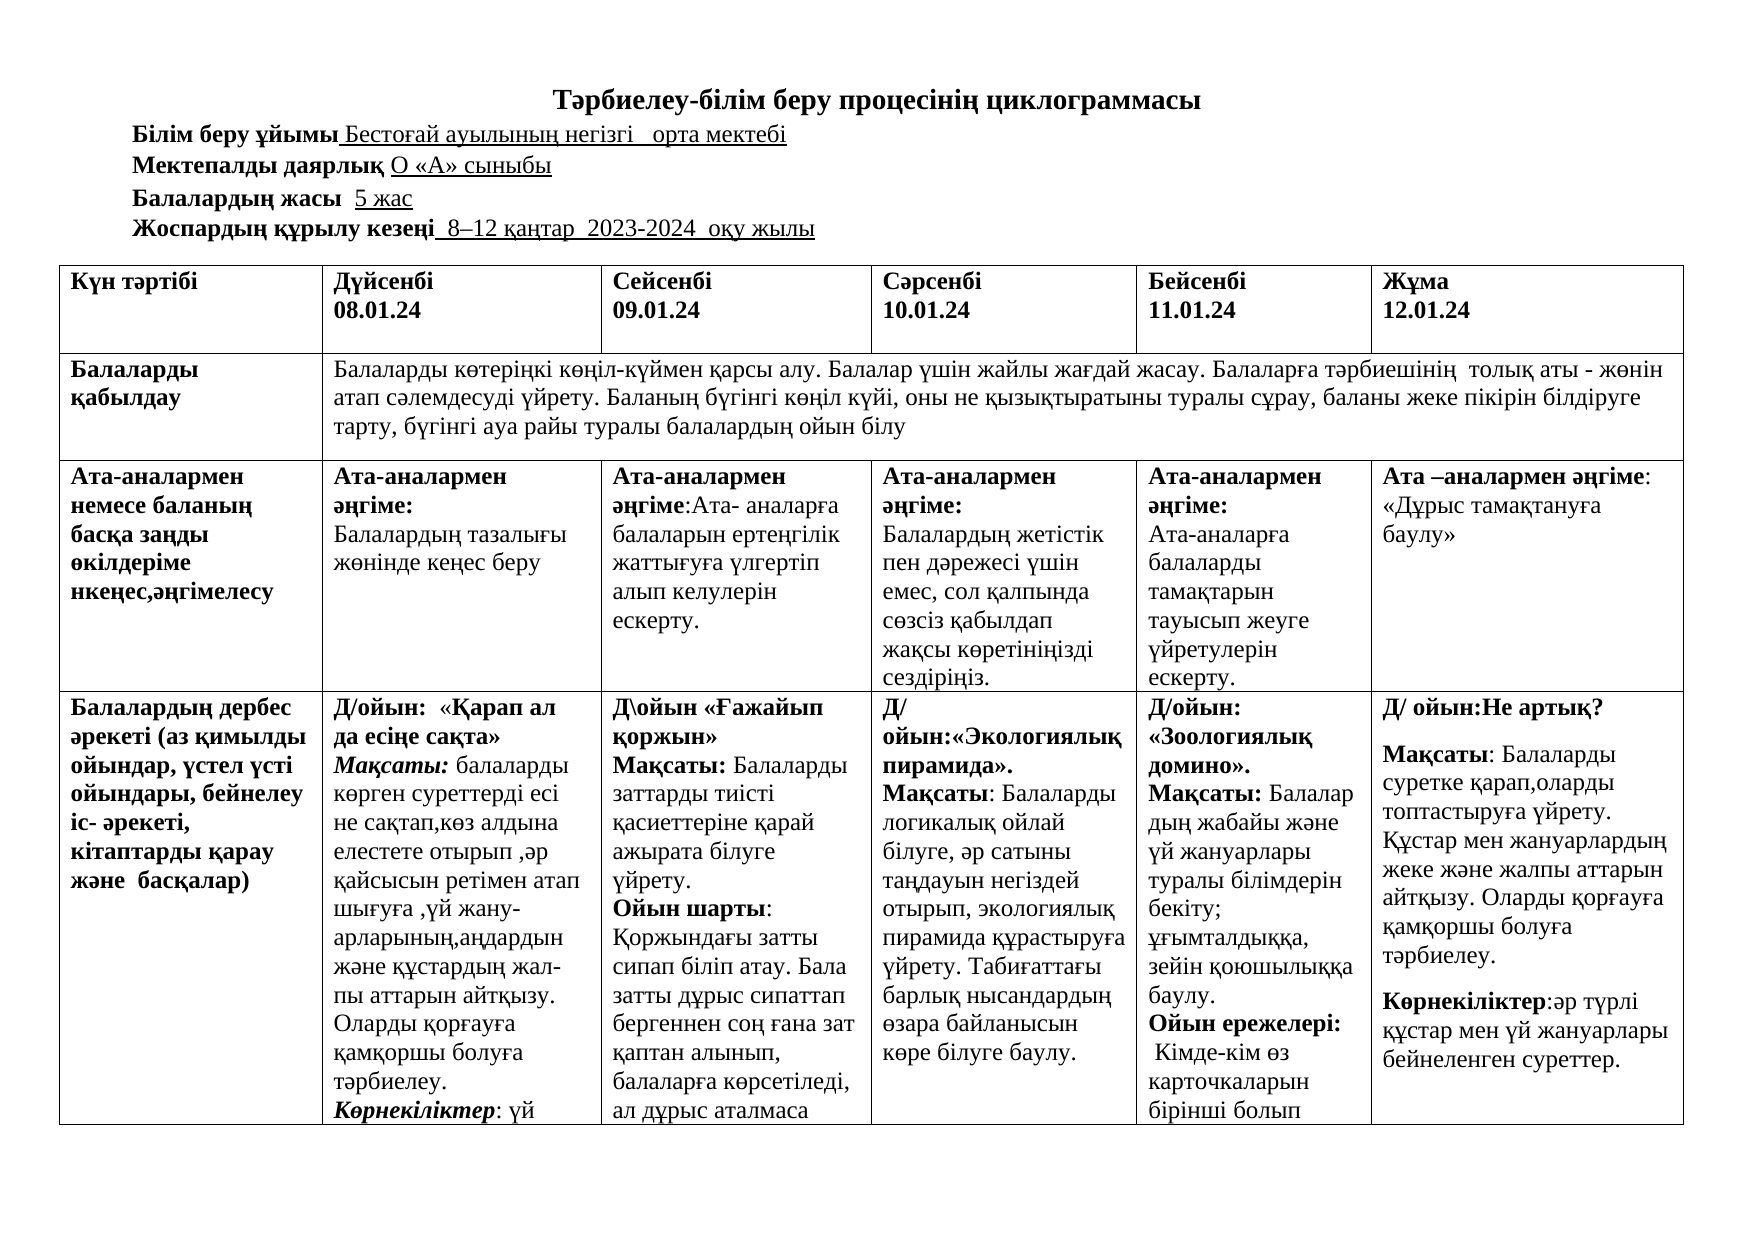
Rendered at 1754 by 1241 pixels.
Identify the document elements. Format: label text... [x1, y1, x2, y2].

table_header Сейсенбі 09.01.24 [602, 266, 871, 353]
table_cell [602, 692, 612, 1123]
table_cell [323, 692, 601, 1123]
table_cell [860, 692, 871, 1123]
table_cell Балаларды қабылдау [60, 354, 322, 460]
text Білім беру ұйымы Бестоғай ауылының негізгі орта мектебі [132, 116, 1580, 149]
table_cell Ата –аналармен әңгіме: «Дұрыс тамақтануға баулу» [1372, 461, 1683, 691]
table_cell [1372, 692, 1683, 1123]
table_cell Ата-аналармен әңгіме: Балалардың тазалығы жөнінде кеңес беру [323, 461, 601, 691]
table_cell Балаларды көтеріңкі көңіл-күймен қарсы алу. Балалар үшін жайлы жағдай жасау. Балаларға тәрбиешінің толық аты - жөнін атап сәлемдесуді үйрету. Баланың бүгінгі көңіл күйі, оны не қызықтыратыны туралы сұрау, баланы жеке пікірін білдіруге тарту, бүгінгі ауа райы туралы балалардың ойын білу [323, 354, 1683, 460]
table_cell Ата-аналармен немесе баланың басқа заңды өкілдеріменкеңес,әңгімелесу [60, 461, 322, 691]
text Балалардың жасы 5 жас [132, 180, 1636, 213]
table_header Жұма 12.01.24 [1372, 266, 1683, 353]
table_header Дүйсенбі 08.01.24 [323, 266, 601, 353]
text Мектепалды даярлық О «А» сыныбы [132, 149, 1636, 179]
table_header Бейсенбі 11.01.24 [1137, 266, 1371, 353]
table_header Күн тәртібі [60, 266, 322, 353]
text Тәрбиелеу-білім беру процесінің циклограммасы [174, 83, 1580, 116]
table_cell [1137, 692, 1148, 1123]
text Жоспардың құрылу кезеңі 8–12 қаңтар 2023-2024 оқу жылы [132, 213, 1636, 242]
table_header Сәрсенбі 10.01.24 [872, 266, 1136, 353]
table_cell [60, 692, 322, 1123]
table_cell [872, 692, 1136, 1123]
table_cell Ата-аналармен әңгіме:Ата- аналарға балаларын ертеңгілік жаттығуға үлгертіп алып келулерін ескерту. [602, 461, 871, 691]
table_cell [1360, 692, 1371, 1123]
table_cell Ата-аналармен әңгіме: Балалардың жетістік пен дәрежесі үшін емес, сол қалпында сөзсіз қабылдап жақсы көретініңізді сездіріңіз. [872, 461, 1136, 691]
table_cell Ата-аналармен әңгіме: Ата-аналарға балаларды тамақтарын тауысып жеуге үйретулерін ескерту. [1137, 461, 1371, 691]
